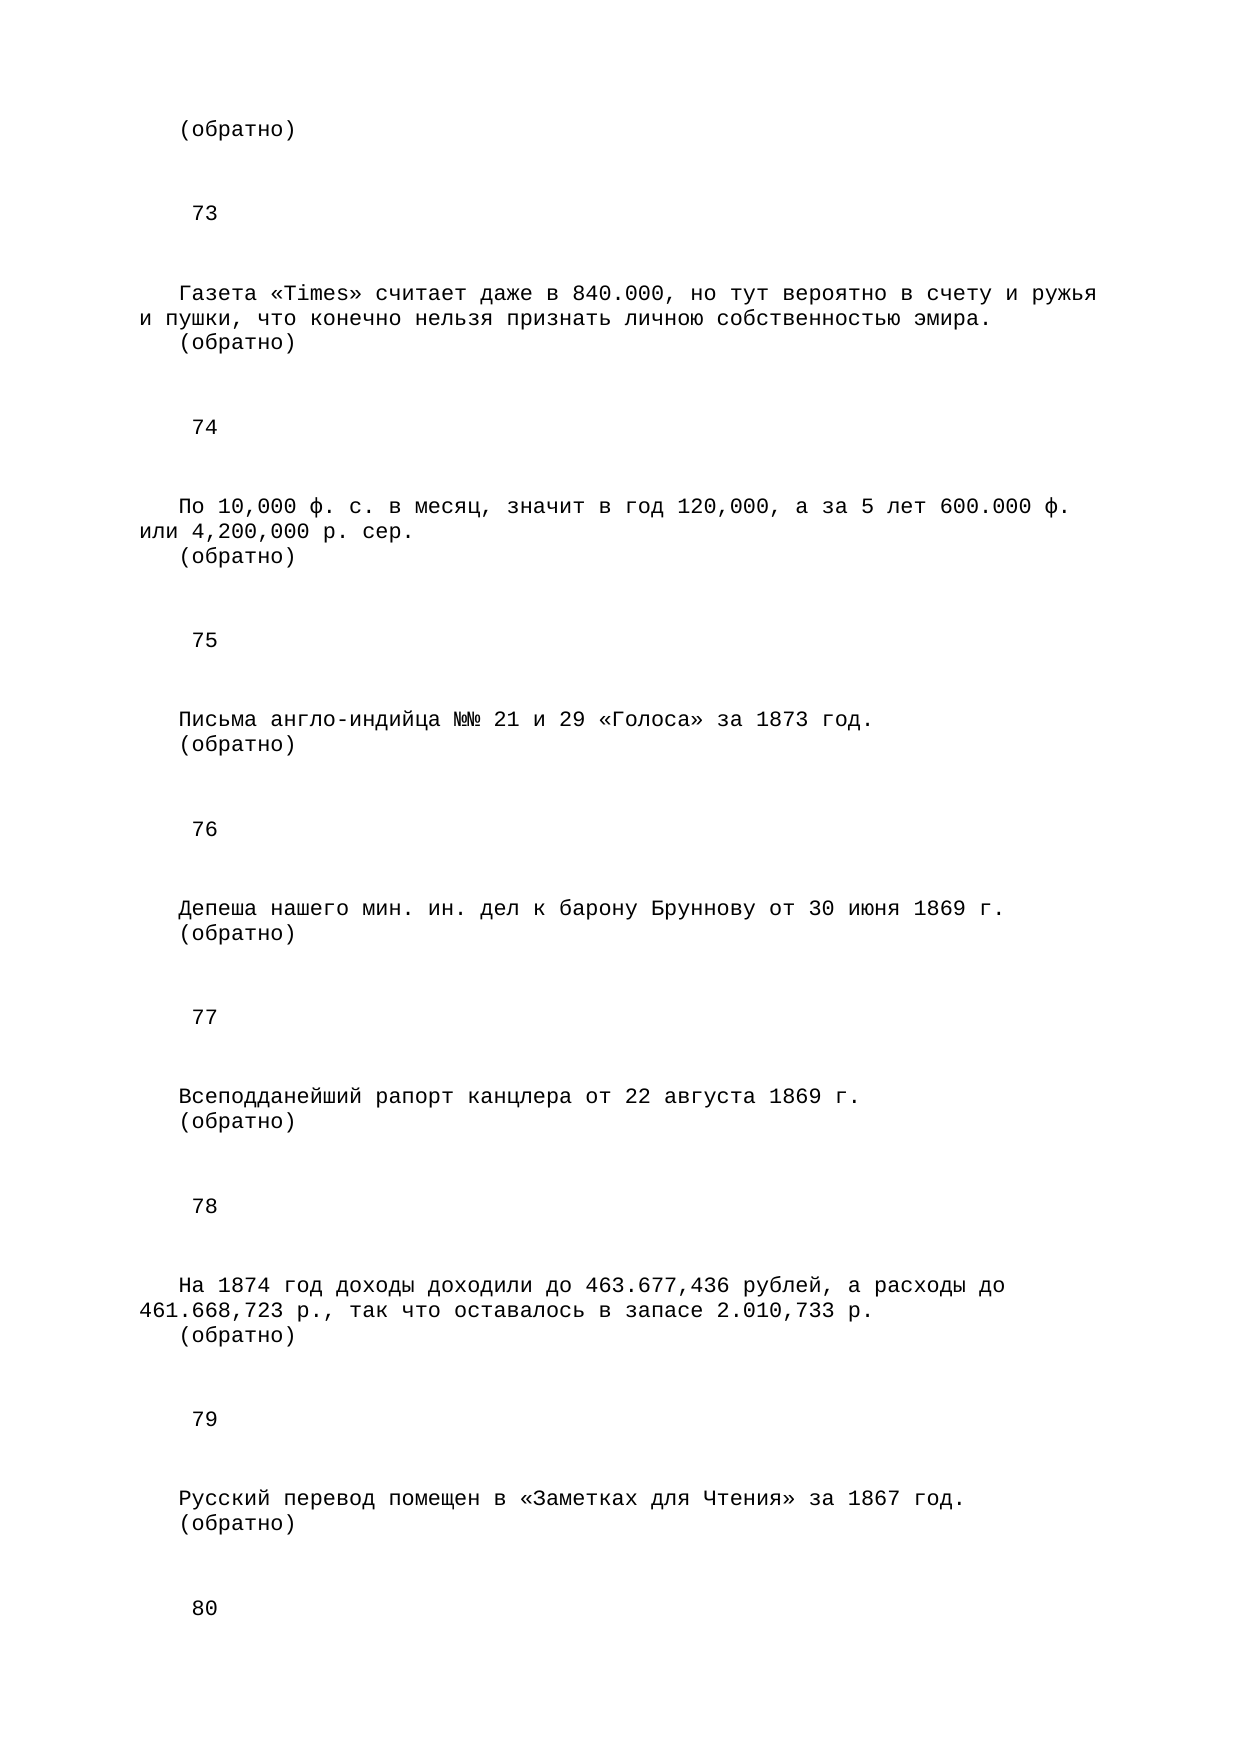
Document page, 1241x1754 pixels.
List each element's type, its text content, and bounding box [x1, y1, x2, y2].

text (обратно) [139, 1512, 1101, 1537]
text (обратно) [139, 331, 1101, 356]
text (обратно) [139, 733, 1101, 758]
text 76 [139, 818, 1101, 842]
text (обратно) [139, 545, 1101, 569]
text По 10,000 ф. с. в месяц, значит в год 120,000, а за 5 лет 600.000 ф. или 4,200,000 р. сер. [139, 495, 1101, 545]
text 73 [139, 202, 1101, 227]
text 74 [139, 416, 1101, 441]
text Газета «Times» считает даже в 840.000, но тут вероятно в счету и ружья и пушки, что конечно нельзя признать личною собственностью эмира. [139, 282, 1101, 331]
text 78 [139, 1195, 1101, 1219]
text (обратно) [139, 922, 1101, 947]
text Письма англо-индийца №№ 21 и 29 «Голоса» за 1873 год. [139, 708, 1101, 733]
text Русский перевод помещен в «Заметках для Чтения» за 1867 год. [139, 1487, 1101, 1512]
text (обратно) [139, 118, 1101, 143]
text 79 [139, 1408, 1101, 1433]
text 77 [139, 1006, 1101, 1031]
text (обратно) [139, 1324, 1101, 1348]
text Депеша нашего мин. ин. дел к барону Бруннову от 30 июня 1869 г. [139, 897, 1101, 922]
text 80 [139, 1597, 1101, 1621]
text (обратно) [139, 1110, 1101, 1135]
text Всеподданейший рапорт канцлера от 22 августа 1869 г. [139, 1086, 1101, 1110]
text 75 [139, 629, 1101, 654]
text На 1874 год доходы доходили до 463.677,436 рублей, а расходы до 461.668,723 р., так что оставалось в запасе 2.010,733 р. [139, 1274, 1101, 1324]
